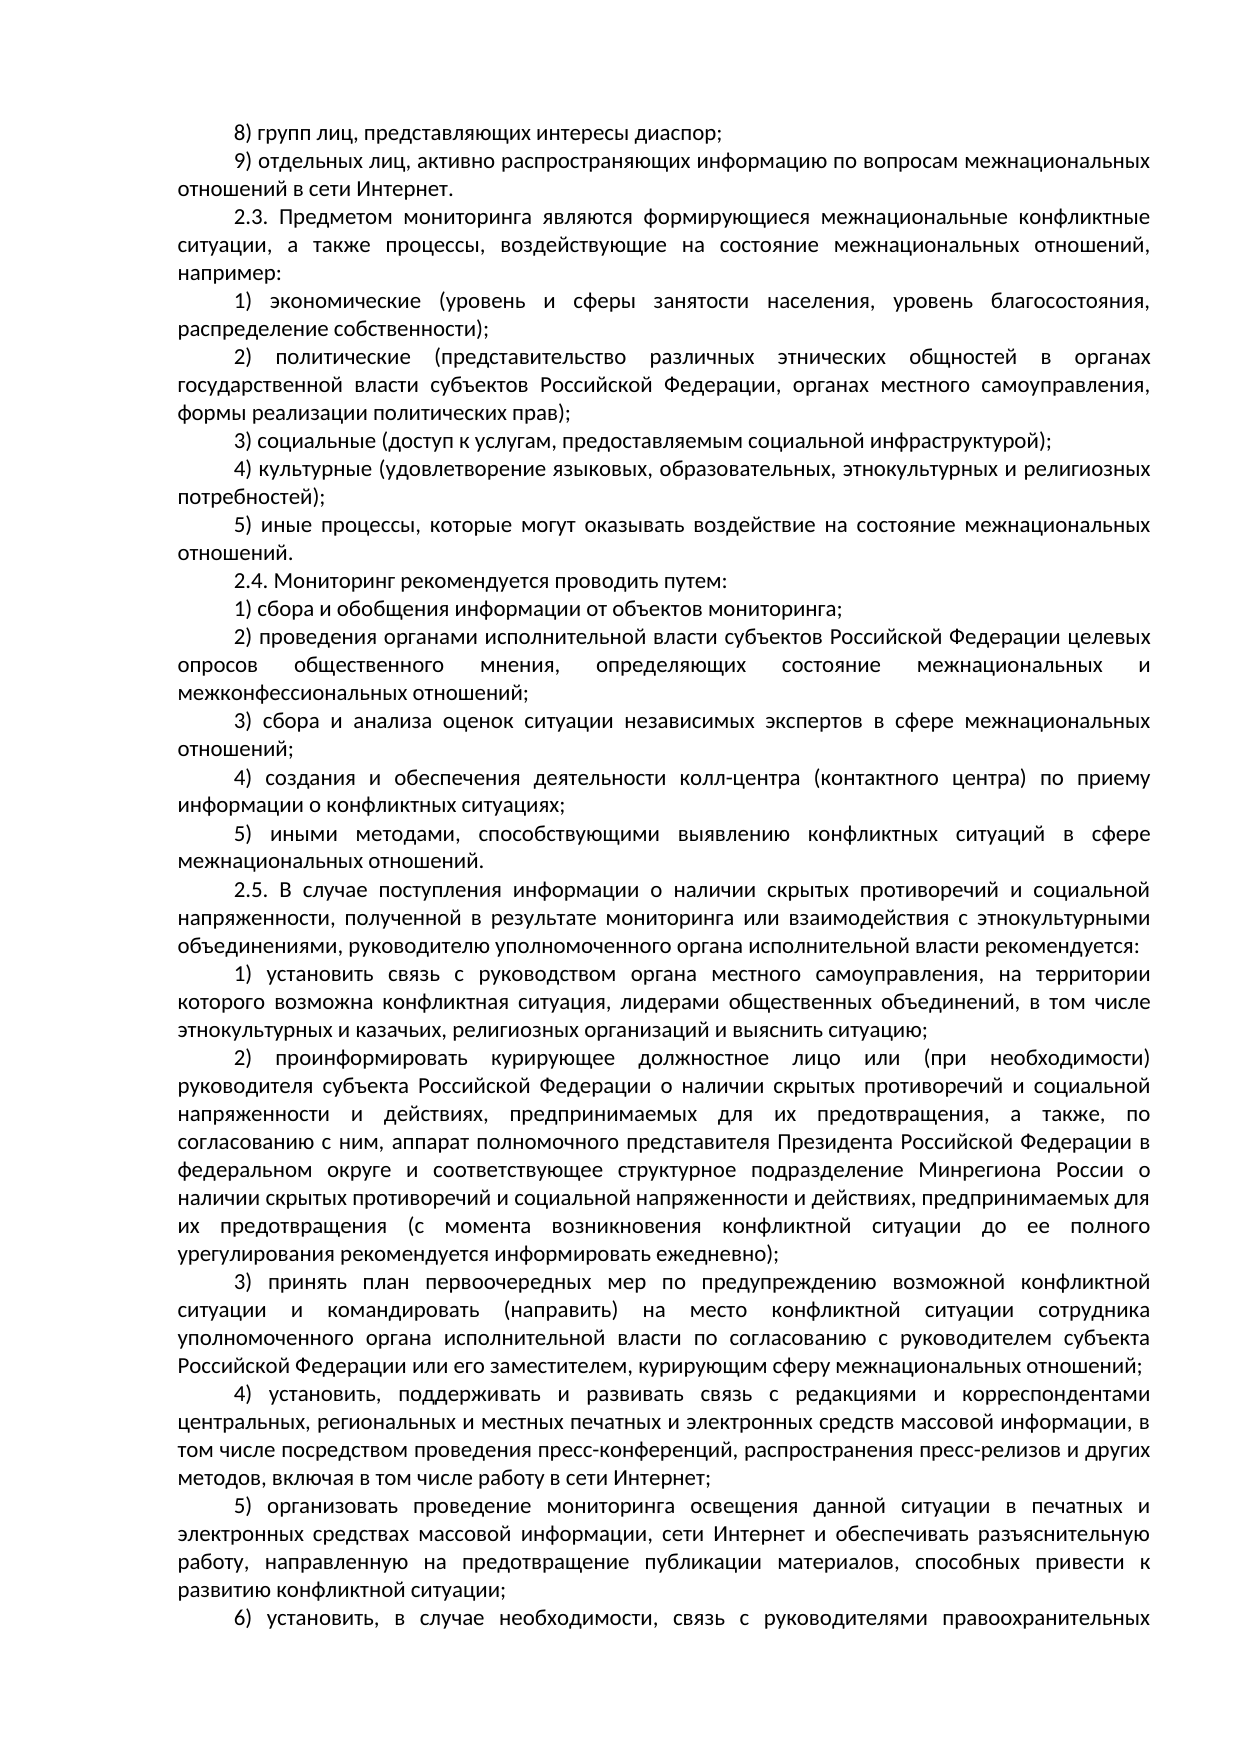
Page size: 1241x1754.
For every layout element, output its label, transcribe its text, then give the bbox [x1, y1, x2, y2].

text 4) культурные (удовлетворение языковых, образовательных, этнокультурных и религиозных потребностей); [177, 454, 1152, 510]
text 2) проведения органами исполнительной власти субъектов Российской Федерации целевых опросов общественного мнения, определяющих состояние межнациональных и межконфессиональных отношений; [177, 622, 1152, 707]
text 4) установить, поддерживать и развивать связь с редакциями и корреспондентами центральных, региональных и местных печатных и электронных средств массовой информации, в том числе посредством проведения пресс-конференций, распространения пресс-релизов и других методов, включая в том числе работу в сети Интернет; [177, 1379, 1152, 1491]
text 2) политические (представительство различных этнических общностей в органах государственной власти субъектов Российской Федерации, органах местного самоуправления, формы реализации политических прав); [177, 342, 1152, 426]
text 8) групп лиц, представляющих интересы диаспор; [177, 118, 1152, 146]
text 4) создания и обеспечения деятельности колл-центра (контактного центра) по приему информации о конфликтных ситуациях; [177, 763, 1152, 819]
text 1) экономические (уровень и сферы занятости населения, уровень благосостояния, распределение собственности); [177, 286, 1152, 342]
text 1) установить связь с руководством органа местного самоуправления, на территории которого возможна конфликтная ситуация, лидерами общественных объединений, в том числе этнокультурных и казачьих, религиозных организаций и выяснить ситуацию; [177, 959, 1152, 1043]
text 5) иными методами, способствующими выявлению конфликтных ситуаций в сфере межнациональных отношений. [177, 819, 1152, 875]
text 3) принять план первоочередных мер по предупреждению возможной конфликтной ситуации и командировать (направить) на место конфликтной ситуации сотрудника уполномоченного органа исполнительной власти по согласованию с руководителем субъекта Российской Федерации или его заместителем, курирующим сферу межнациональных отношений; [177, 1267, 1152, 1379]
text 2.5. В случае поступления информации о наличии скрытых противоречий и социальной напряженности, полученной в результате мониторинга или взаимодействия с этнокультурными объединениями, руководителю уполномоченного органа исполнительной власти рекомендуется: [177, 875, 1152, 959]
text 2) проинформировать курирующее должностное лицо или (при необходимости) руководителя субъекта Российской Федерации о наличии скрытых противоречий и социальной напряженности и действиях, предпринимаемых для их предотвращения, а также, по согласованию с ним, аппарат полномочного представителя Президента Российской Федерации в федеральном округе и соответствующее структурное подразделение Минрегиона России о наличии скрытых противоречий и социальной напряженности и действиях, предпринимаемых для их предотвращения (с момента возникновения конфликтной ситуации до ее полного урегулирования рекомендуется информировать ежедневно); [177, 1043, 1152, 1267]
text 9) отдельных лиц, активно распространяющих информацию по вопросам межнациональных отношений в сети Интернет. [177, 146, 1152, 202]
text 5) иные процессы, которые могут оказывать воздействие на состояние межнациональных отношений. [177, 510, 1152, 566]
text 2.3. Предметом мониторинга являются формирующиеся межнациональные конфликтные ситуации, а также процессы, воздействующие на состояние межнациональных отношений, например: [177, 202, 1152, 286]
text 1) сбора и обобщения информации от объектов мониторинга; [177, 594, 1152, 622]
text 3) сбора и анализа оценок ситуации независимых экспертов в сфере межнациональных отношений; [177, 707, 1152, 763]
text 2.4. Мониторинг рекомендуется проводить путем: [177, 566, 1152, 594]
text 3) социальные (доступ к услугам, предоставляемым социальной инфраструктурой); [177, 426, 1152, 454]
text 5) организовать проведение мониторинга освещения данной ситуации в печатных и электронных средствах массовой информации, сети Интернет и обеспечивать разъяснительную работу, направленную на предотвращение публикации материалов, способных привести к развитию конфликтной ситуации; [177, 1491, 1152, 1603]
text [177, 1603, 1152, 1631]
